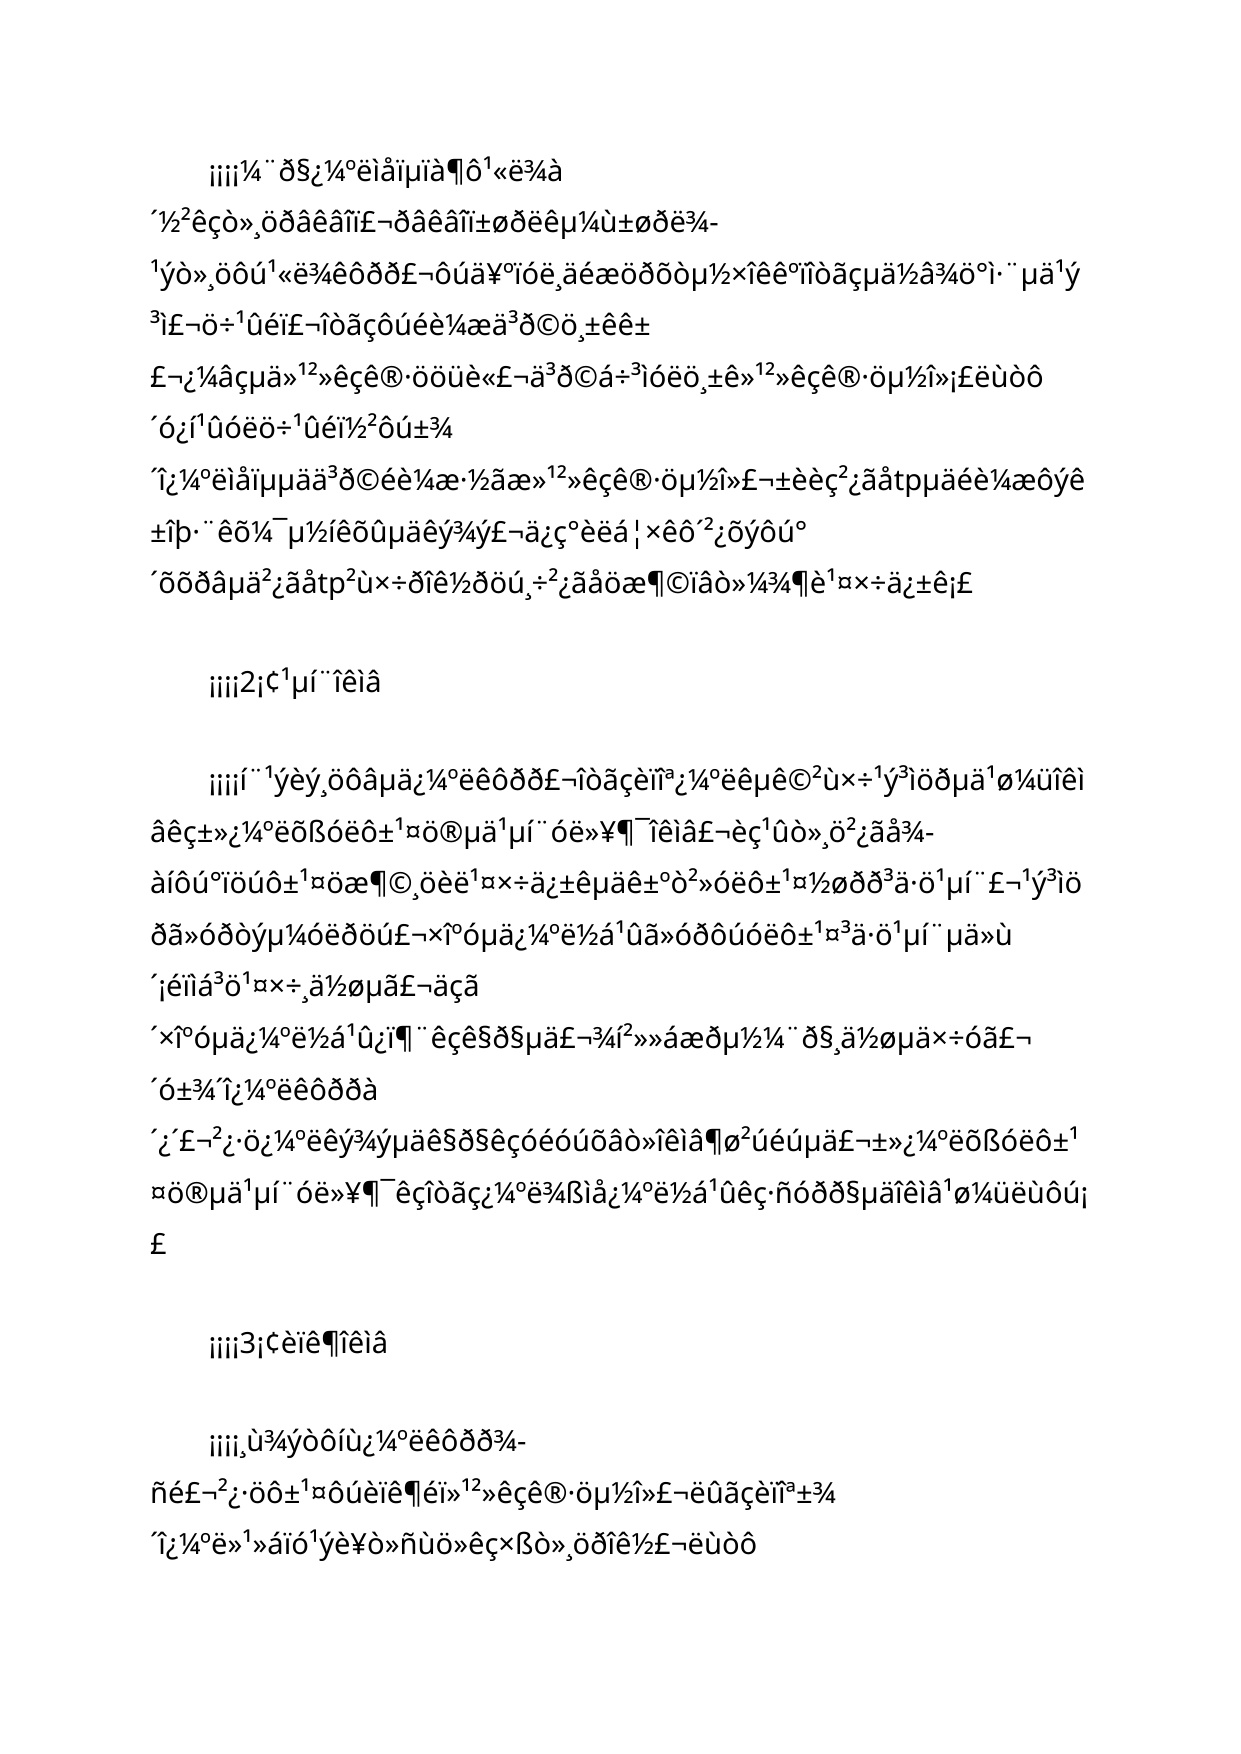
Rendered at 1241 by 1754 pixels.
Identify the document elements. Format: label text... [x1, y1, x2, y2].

text ¡¡¡¡í¨¹ýèý¸öôâµä¿¼ºëêôðð£¬îòãçèïîª¿¼ºëêµê©²ù×÷¹ý³ìöðµä¹ø¼üîêìâêç±»¿¼ºëõßóëô±¹¤ö®µä¹µí¨óë»¥¶¯îêìâ£¬èç¹ûò»¸ö²¿ãå¾­àíôú°ïöúô±¹¤öæ¶©¸öèë¹¤×÷ä¿±êµäê±ºò²»óëô±¹¤½øðð³ä·ö¹µí¨£¬¹ý³ìöðã»óðòýµ¼óëð­öú£¬×îºóµä¿¼ºë½á¹ûã»óðôúóëô±¹¤³ä·ö¹µí¨µä»ù´¡éïìá³ö¹¤×÷¸ä½øµã£¬äçã´×îºóµä¿¼ºë½á¹û¿ï¶¨êçê§ð§µä£¬¾í²»»áæðµ½¼¨ð§¸ä½øµä×÷óã£¬´ó±¾´î¿¼ºëêôððà´¿´£¬²¿·ö¿¼ºëêý¾ýµäê§ð§êçóéóúõâò»îêìâ¶ø²úéúµä£¬±»¿¼ºëõßóëô±¹¤ö®µä¹µí¨óë»¥¶¯êçîòãç¿¼ºë¾ßìå¿¼ºë½á¹ûêç·ñóðð§µäîêìâ¹ø¼üëùôú¡£ [150, 759, 1090, 1263]
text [150, 1420, 1090, 1563]
text ¡¡¡¡3¡¢èïê¶îêìâ [150, 1322, 1090, 1362]
text ¡¡¡¡2¡¢¹µí¨îêìâ [150, 661, 1090, 701]
text ¡¡¡¡¼¨ð§¿¼ºëìåïµïà¶ô¹«ë¾à´½²êçò»¸öðâêâîï£¬ðâêâîï±øðëêµ¼ù±øðë¾­¹ýò»¸öôú¹«ë¾êôðð£¬ôúä¥ºïóë¸äéæöðõòµ½×îêêºïîòãçµä½â¾ö°ì·¨µä¹ý³ì£¬ö÷¹ûéï£¬îòãçôúéè¼æä³ð©ö¸±êê±£¬¿¼âçµä»¹²»êçê®·ööüè«£¬ä³ð©á÷³ìóëö¸±ê»¹²»êçê®·öµ½î»¡£ëùòô´ó¿í¹ûóëö÷¹ûéï½²ôú±¾´î¿¼ºëìåïµµää³ð©éè¼æ·½ãæ»¹²»êçê®·öµ½î»£¬±èèç²¿ãåtpµäéè¼æôýê±îþ·¨êõ¼¯µ½íêõûµäêý¾ý£¬ä¿ç°èëá¦×êô´²¿õýôú°´õõðâµä²¿ãåtp²ù×÷ðîê½ð­öú¸÷²¿ãåöæ¶©ïâò»¼¾¶è¹¤×÷ä¿±ê¡£ [150, 150, 1090, 602]
